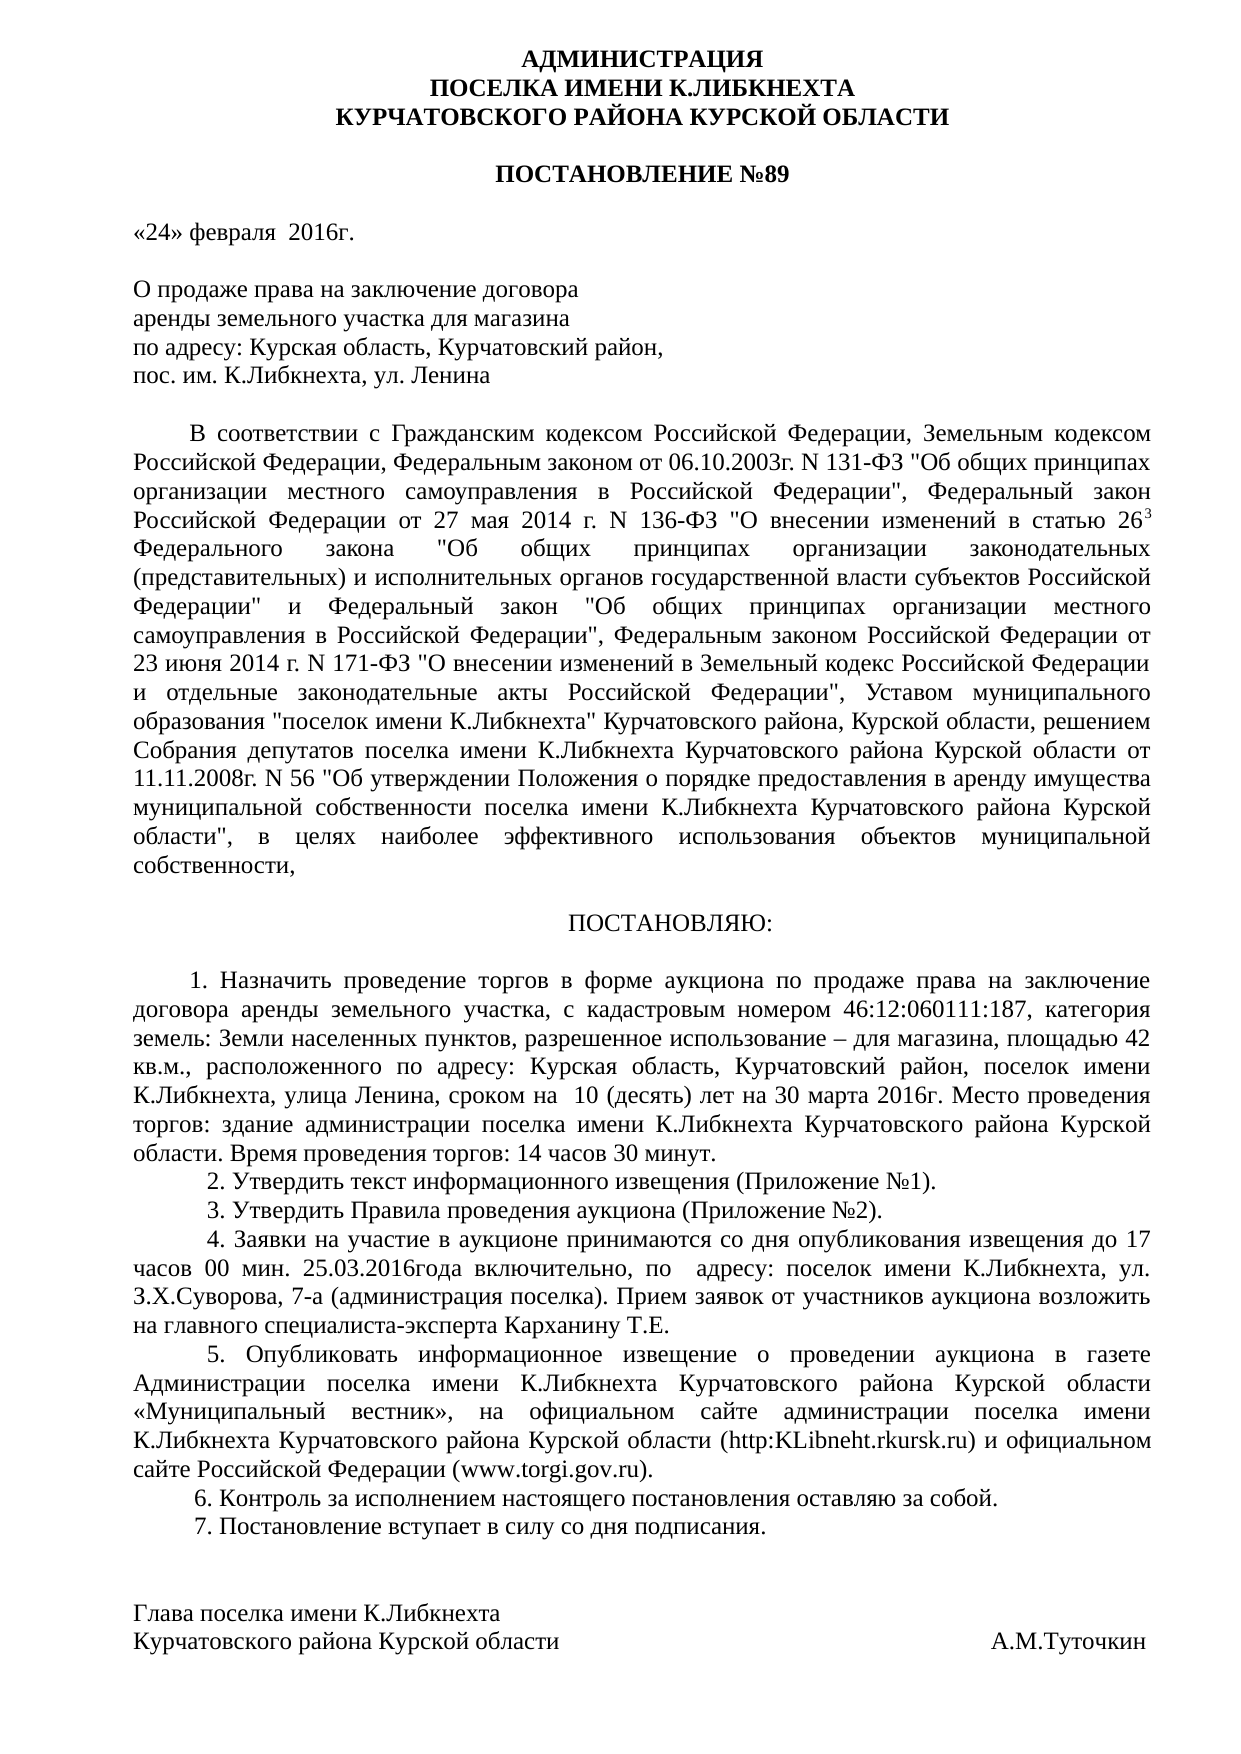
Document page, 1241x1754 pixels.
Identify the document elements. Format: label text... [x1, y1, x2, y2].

text 5. Опубликовать информационное извещение о проведении аукциона в газете Администрации поселка имени К.Либкнехта Курчатовского района Курской области «Муниципальный вестник», на официальном сайте администрации поселка имени К.Либкнехта Курчатовского района Курской области (http:KLibneht.rkursk.ru) и официальном сайте Российской Федерации (www.torgi.gov.ru). [133, 1339, 1152, 1483]
text ПОСТАНОВЛЯЮ: [133, 908, 1152, 936]
text 4. Заявки на участие в аукционе принимаются со дня опубликования извещения до 17 часов 00 мин. 25.03.2016года включительно, по адресу: поселок имени К.Либкнехта, ул. З.Х.Суворова, 7-а (администрация поселка). Прием заявок от участников аукциона возложить на главного специалиста-эксперта Карханину Т.Е. [133, 1224, 1152, 1339]
text АДМИНИСТРАЦИЯ [133, 44, 1152, 73]
text КУРЧАТОВСКОГО РАЙОНА КУРСКОЙ ОБЛАСТИ [133, 102, 1152, 131]
text Глава поселка имени К.Либкнехта [133, 1598, 1152, 1626]
text 6. Контроль за исполнением настоящего постановления оставляю за собой. [133, 1483, 1152, 1511]
text 2. Утвердить текст информационного извещения (Приложение №1). [133, 1166, 1152, 1195]
text 1. Назначить проведение торгов в форме аукциона по продаже права на заключение договора аренды земельного участка, с кадастровым номером 46:12:060111:187, категория земель: Земли населенных пунктов, разрешенное использование – для магазина, площадью 42 кв.м., расположенного по адресу: Курская область, Курчатовский район, поселок имени К.Либкнехта, улица Ленина, сроком на 10 (десять) лет на 30 марта 2016г. Место проведения торгов: здание администрации поселка имени К.Либкнехта Курчатовского района Курской области. Время проведения торгов: 14 часов 30 минут. [133, 965, 1152, 1166]
text 7. Постановление вступает в силу со дня подписания. [133, 1511, 1152, 1540]
text «24» февраля 2016г. [133, 217, 1152, 246]
text ПОСТАНОВЛЕНИЕ №89 [133, 159, 1152, 188]
text по адресу: Курская область, Курчатовский район, [133, 332, 1152, 361]
subtitle В соответствии с Гражданским кодексом Российской Федерации, Земельным кодексом Российской Федерации, Федеральным законом от 06.10.2003г. N 131-ФЗ "Об общих принципах организации местного самоуправления в Российской Федерации", Федеральный закон Российской Федерации от 27 мая 2014 г. N 136-ФЗ "О внесении изменений в статью 263 Федерального закона "Об общих принципах организации законодательных (представительных) и исполнительных органов государственной власти субъектов Российской Федерации" и Федеральный закон "Об общих принципах организации местного самоуправления в Российской Федерации", Федеральным законом Российской Федерации от 23 июня 2014 г. N 171-ФЗ "О внесении изменений в Земельный кодекс Российской Федерации и отдельные законодательные акты Российской Федерации", Уставом муниципального образования "поселок имени К.Либкнехта" Курчатовского района, Курской области, решением Собрания депутатов поселка имени К.Либкнехта Курчатовского района Курской области от 11.11.2008г. N 56 "Об утверждении Положения о порядке предоставления в аренду имущества муниципальной собственности поселка имени К.Либкнехта Курчатовского района Курской области", в целях наиболее эффективного использования объектов муниципальной собственности, [133, 418, 1152, 878]
text Курчатовского района Курской области А.М.Туточкин [133, 1626, 1152, 1655]
text 3. Утвердить Правила проведения аукциона (Приложение №2). [133, 1195, 1152, 1224]
text аренды земельного участка для магазина [133, 303, 1152, 332]
text ПОСЕЛКА ИМЕНИ К.ЛИБКНЕХТА [133, 73, 1152, 102]
text О продаже права на заключение договора [133, 274, 1152, 303]
text пос. им. К.Либкнехта, ул. Ленина [133, 361, 1152, 389]
